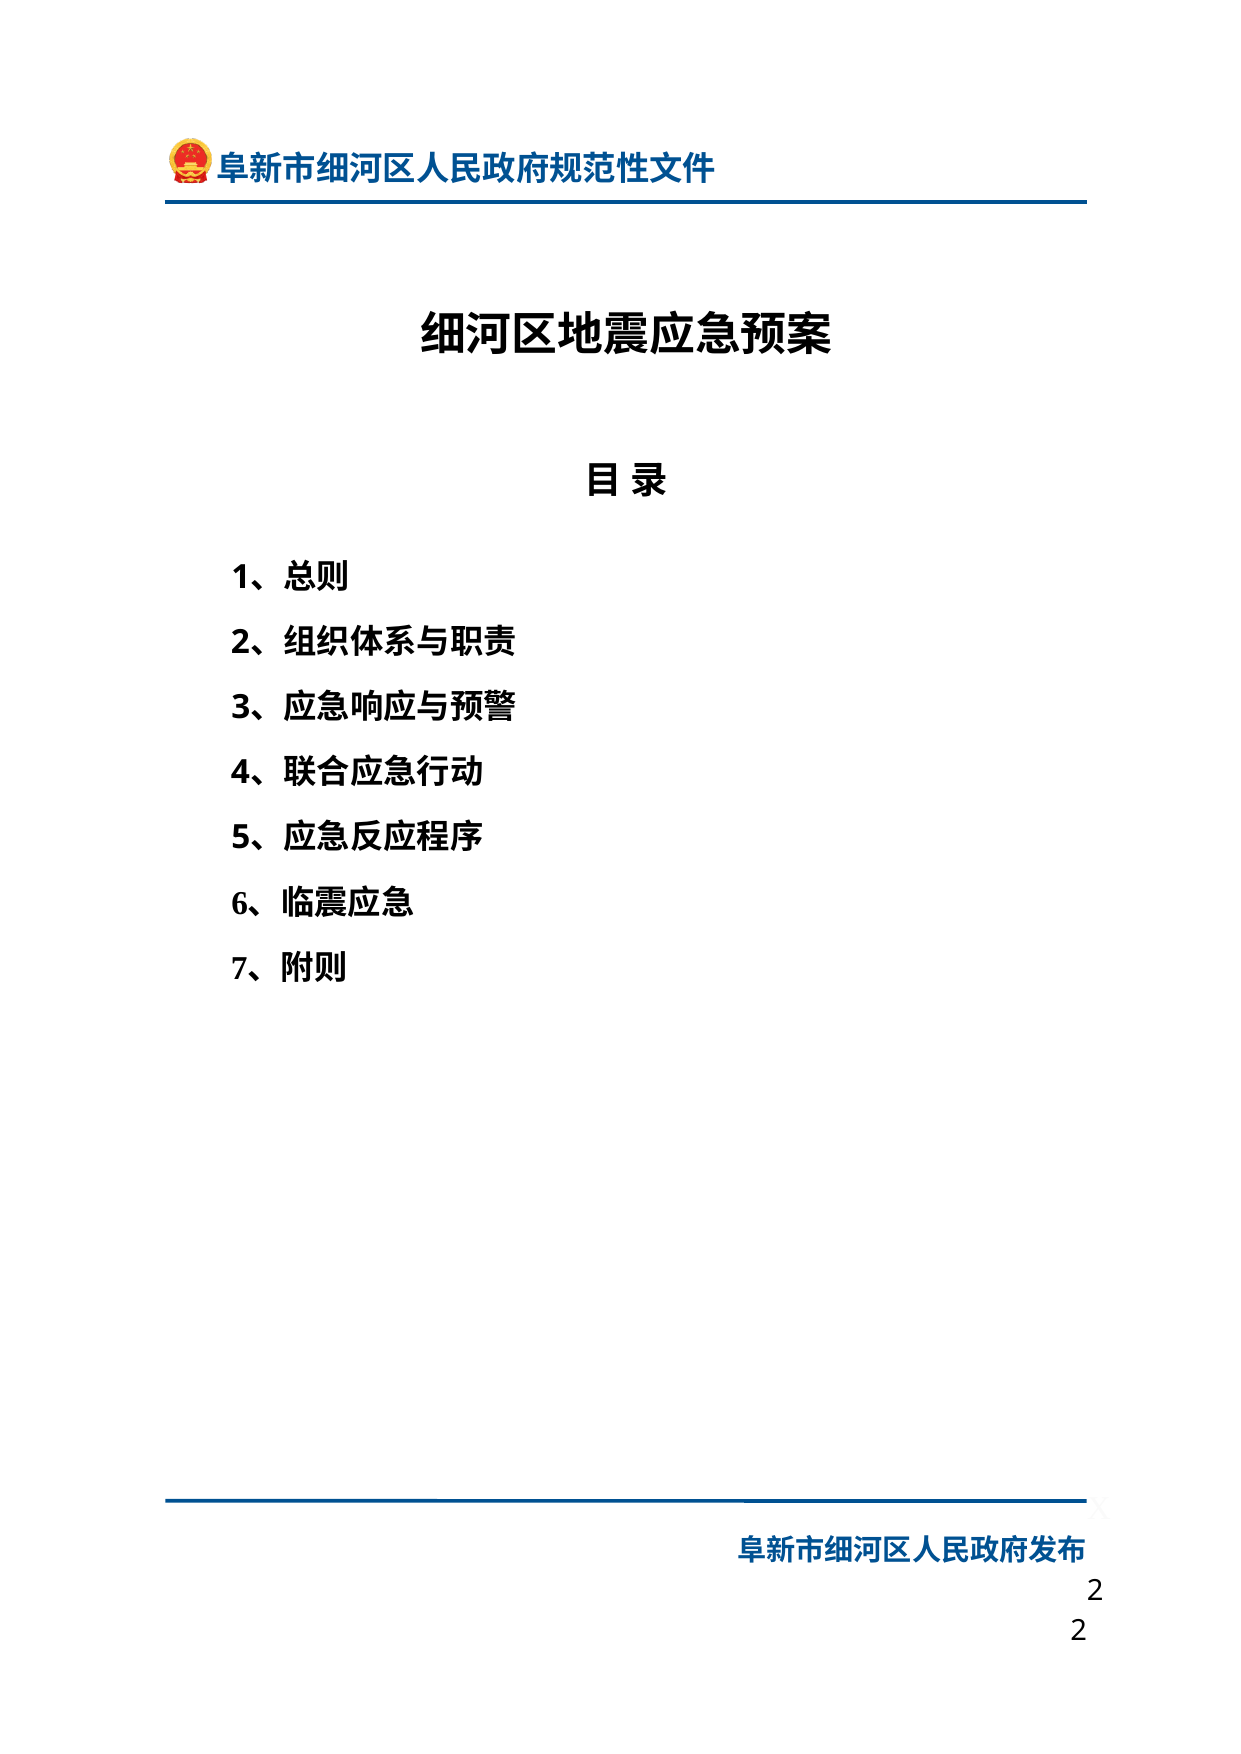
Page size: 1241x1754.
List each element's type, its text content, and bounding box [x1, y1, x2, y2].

text 7、附则 [165, 932, 1087, 997]
text 2、组织体系与职责 [165, 607, 1087, 672]
text 1、总则 [165, 542, 1087, 607]
text 目 录 [165, 444, 1087, 509]
text 6、临震应急 [165, 867, 1087, 932]
picture [165, 136, 216, 187]
text 4、联合应急行动 [165, 737, 1087, 802]
text 细河区地震应急预案 [165, 282, 1087, 379]
text 5、应急反应程序 [165, 802, 1087, 867]
text 3、应急响应与预警 [165, 672, 1087, 737]
